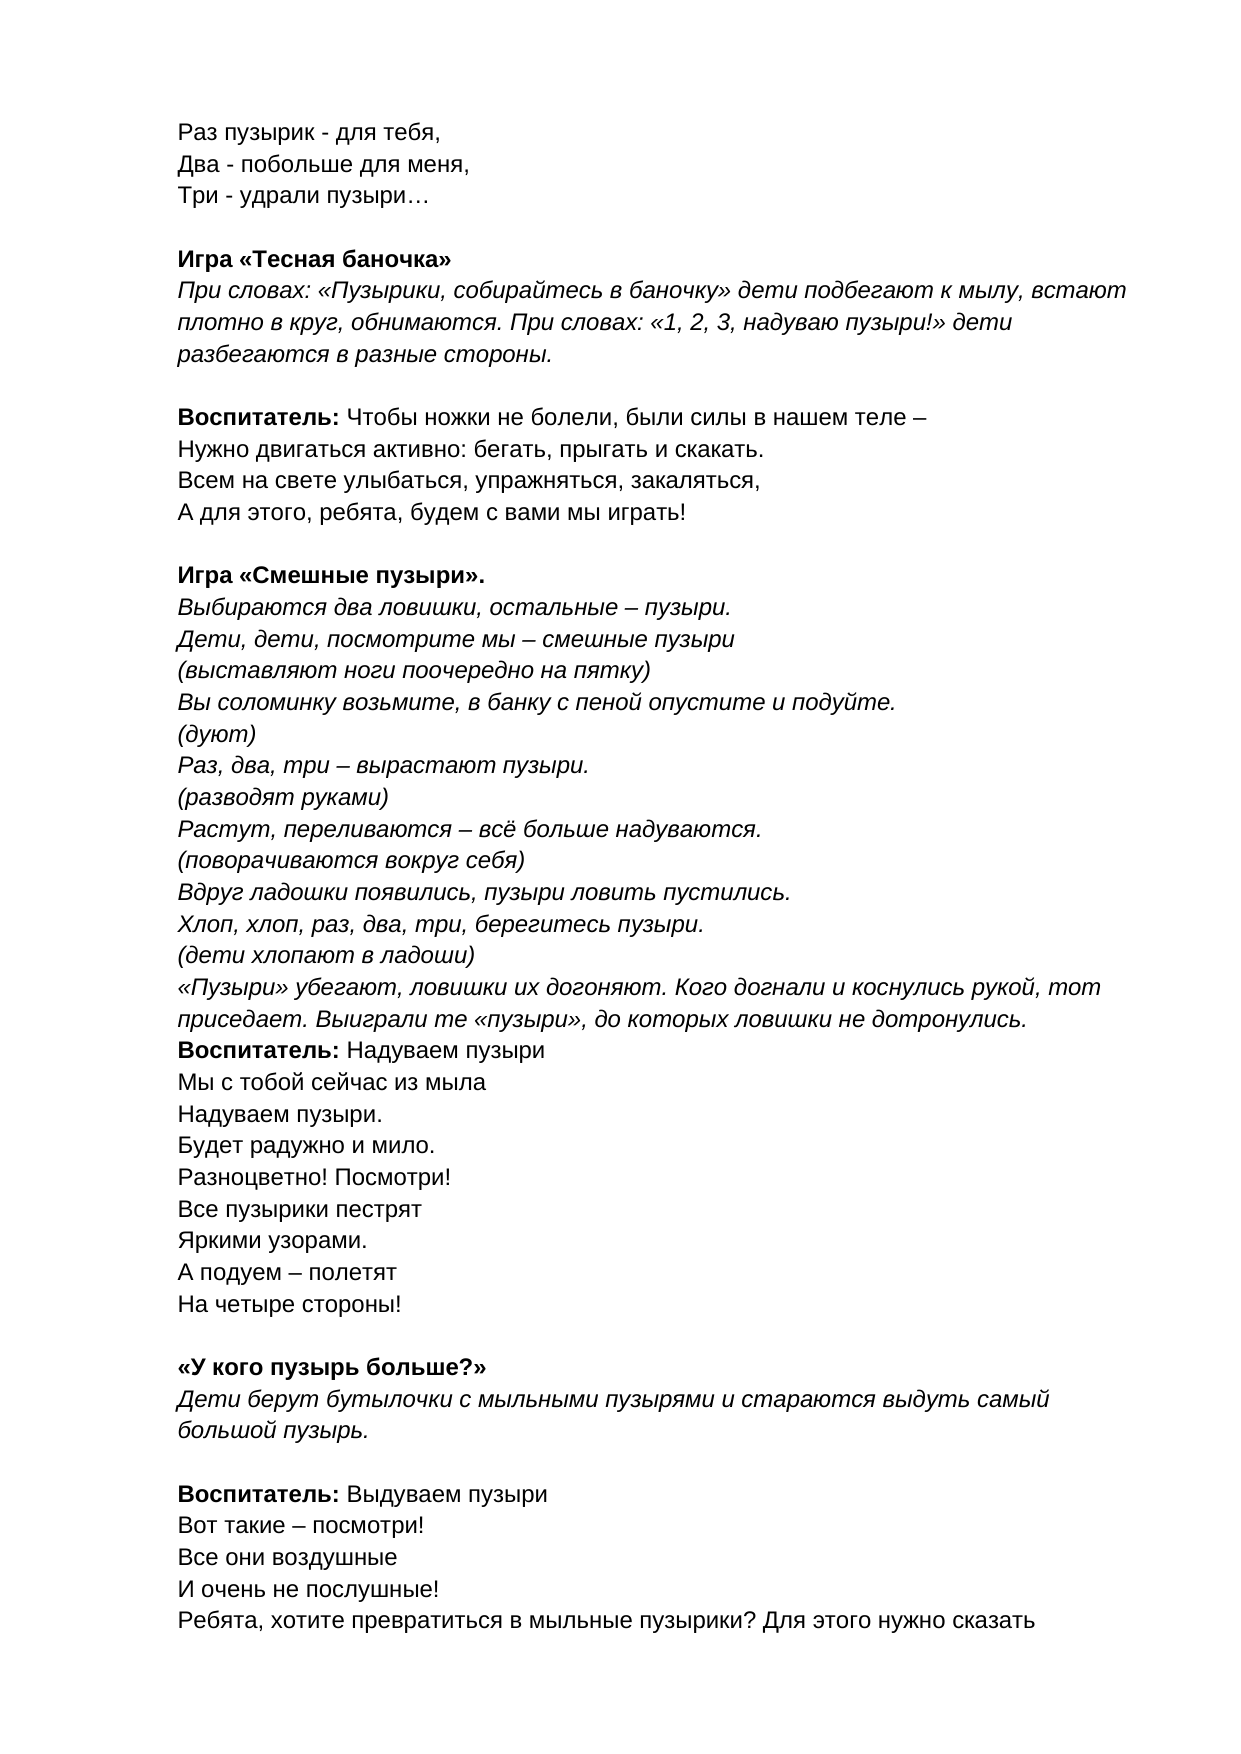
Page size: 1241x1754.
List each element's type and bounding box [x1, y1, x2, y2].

text [177, 118, 1152, 1634]
